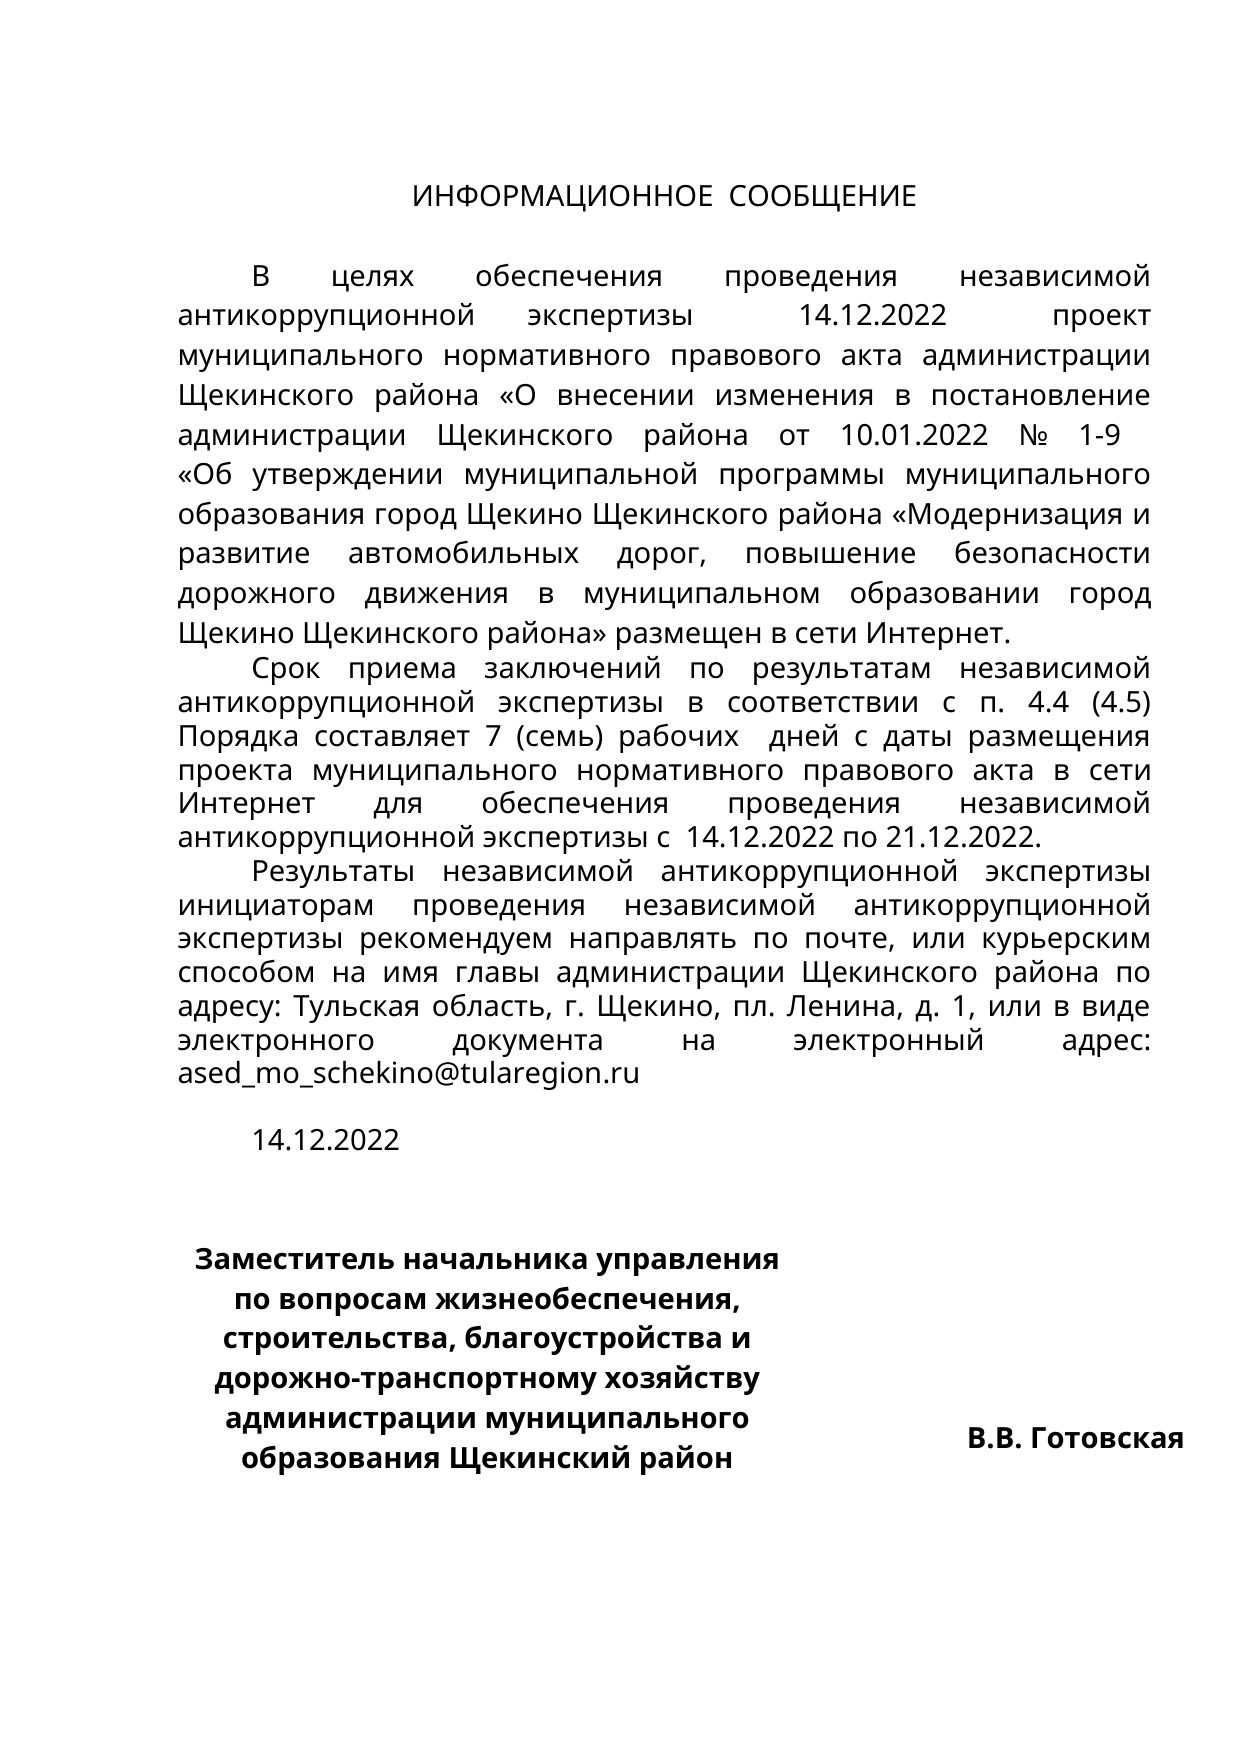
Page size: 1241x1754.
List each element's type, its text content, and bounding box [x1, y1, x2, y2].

text Результаты независимой антикоррупционной экспертизы инициаторам проведения независимой антикоррупционной экспертизы рекомендуем направлять по почте, или курьерским способом на имя главы администрации Щекинского района по адресу: Тульская область, г. Щекино, пл. Ленина, д. 1, или в виде электронного документа на электронный адрес: ased_mo_schekino@tularegion.ru [177, 854, 1152, 1091]
text В целях обеспечения проведения независимой антикоррупционной экспертизы 14.12.2022 проект муниципального нормативного правового акта администрации Щекинского района «О внесении изменения в постановление администрации Щекинского района от 10.01.2022 № 1-9 «Об утверждении муниципальной программы муниципального образования город Щекино Щекинского района «Модернизация и развитие автомобильных дорог, повышение безопасности дорожного движения в муниципальном образовании город Щекино Щекинского района» размещен в сети Интернет. [177, 255, 1152, 652]
text ИНФОРМАЦИОННОЕ СООБЩЕНИЕ [177, 176, 1152, 215]
text 14.12.2022 [177, 1119, 1152, 1159]
text Срок приема заключений по результатам независимой антикоррупционной экспертизы в соответствии с п. 4.4 (4.5) Порядка составляет 7 (семь) рабочих дней с даты размещения проекта муниципального нормативного правового акта в сети Интернет для обеспечения проведения независимой антикоррупционной экспертизы с 14.12.2022 по 21.12.2022. [177, 652, 1152, 854]
table_header В.В. Готовская [798, 1239, 1196, 1477]
table_header Заместитель начальника управления по вопросам жизнеобеспечения, строительства, благоустройства и дорожно-транспортному хозяйству администрации муниципального образования Щекинский район [162, 1239, 797, 1477]
